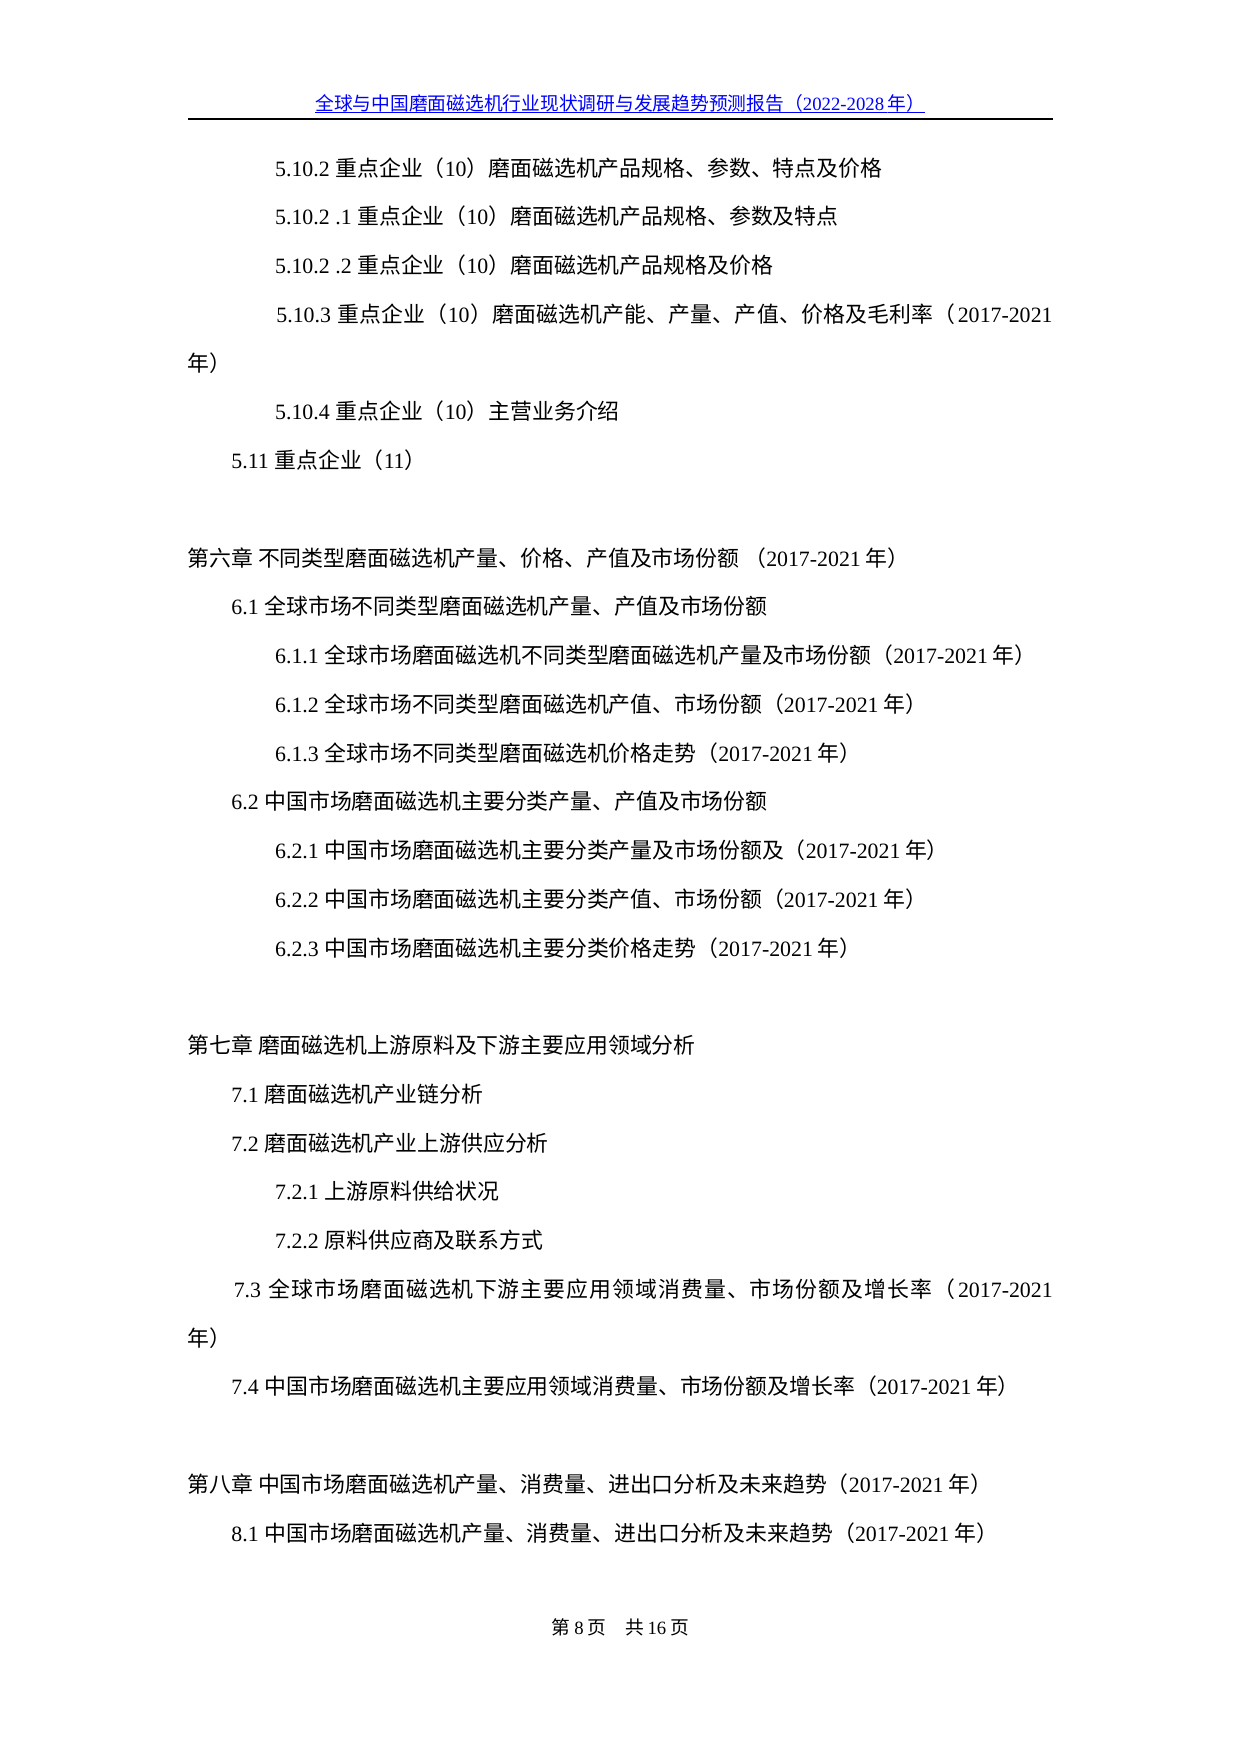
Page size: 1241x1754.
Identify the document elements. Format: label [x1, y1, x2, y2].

text [187, 150, 1053, 1548]
